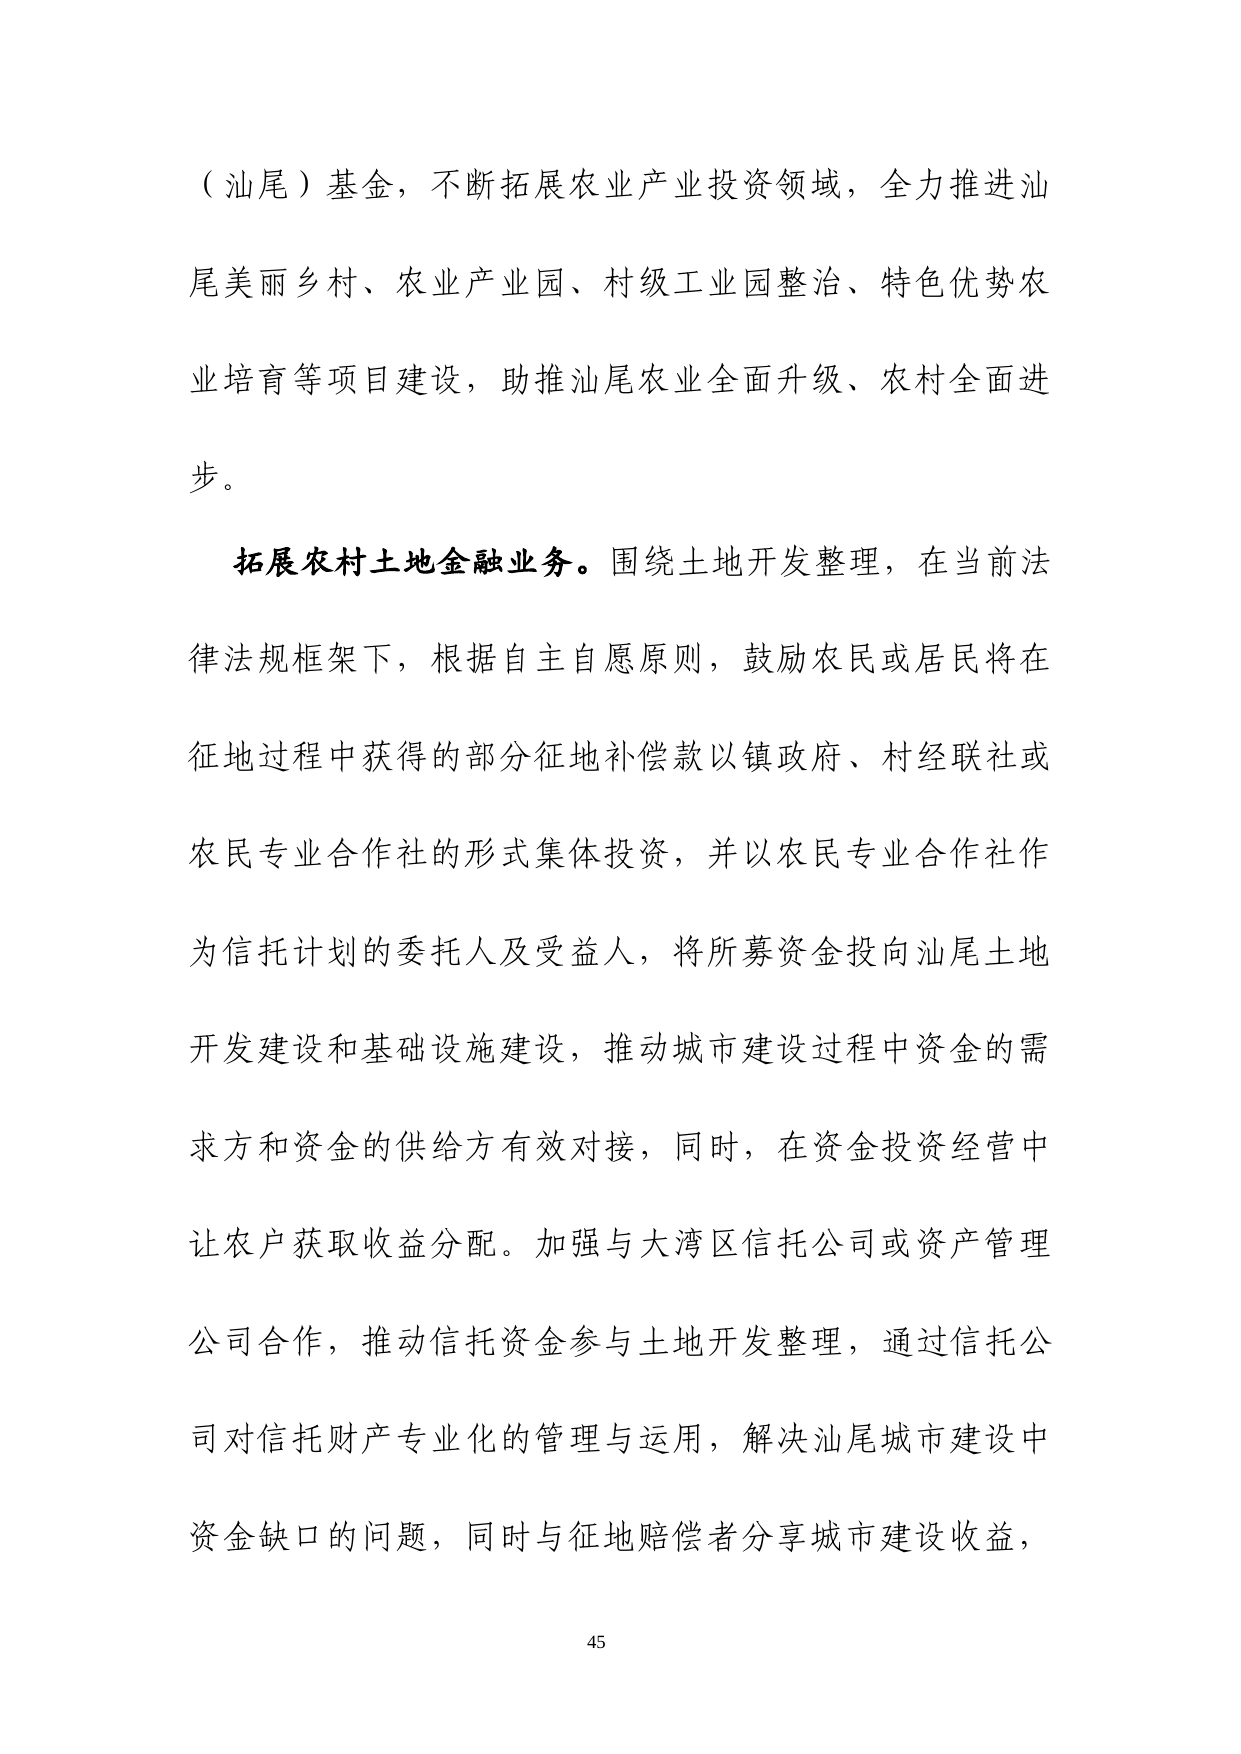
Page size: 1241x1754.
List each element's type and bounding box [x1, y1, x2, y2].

list [187, 150, 1053, 507]
text [187, 526, 1053, 1566]
